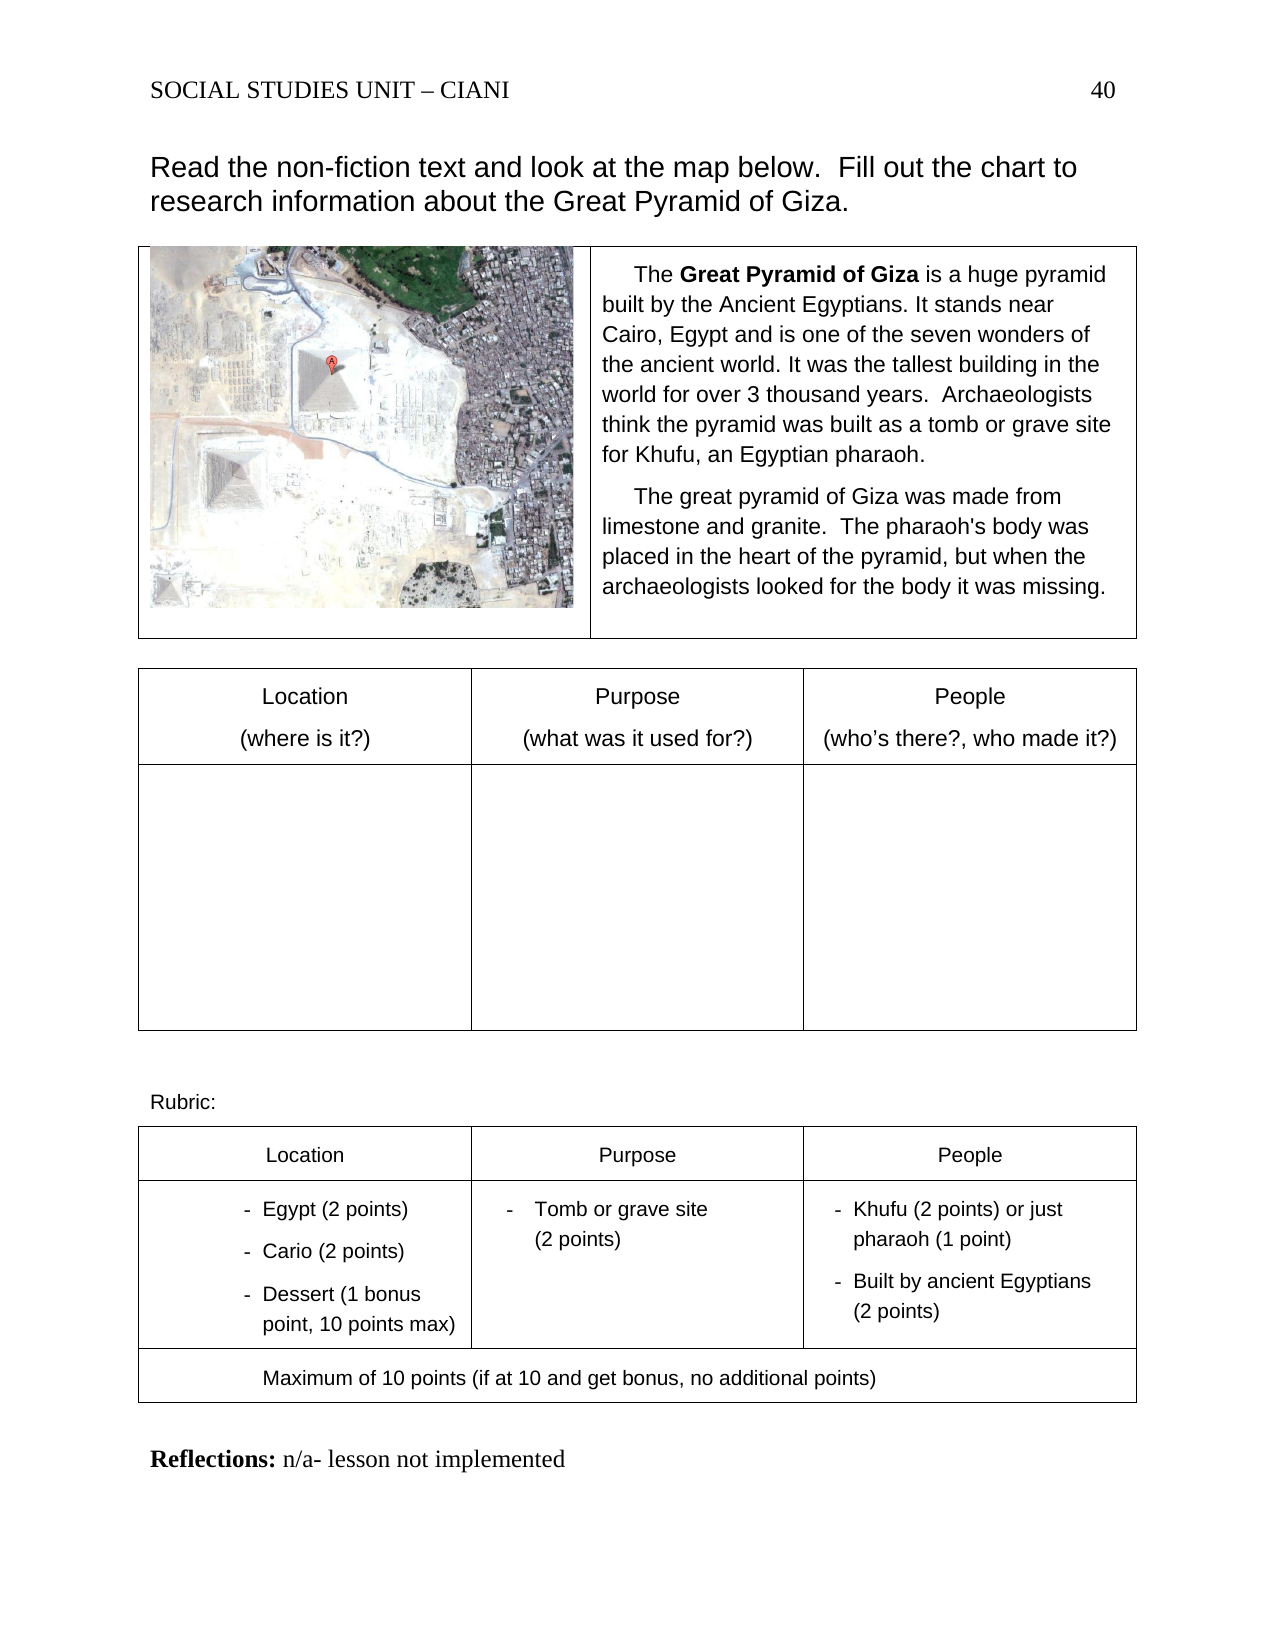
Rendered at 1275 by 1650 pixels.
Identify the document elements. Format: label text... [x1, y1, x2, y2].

table_header People (who’s there?, who made it?) [804, 669, 1136, 764]
table_header Purpose [472, 1127, 803, 1180]
text Rubric: [150, 1084, 1125, 1114]
table_header [139, 247, 590, 638]
text Reflections: n/a- lesson not implemented [150, 1444, 1125, 1473]
table_header The Great Pyramid of Giza is a huge pyramid built by the Ancient Egyptians. It stands near Cairo, Egypt and is one of the seven wonders of the ancient world. It was the tallest building in the world for over 3 thousand years. Archaeologists think the pyramid was built as a tomb or grave site for Khufu, an Egyptian pharaoh. The great pyramid of Giza was made from limestone and granite. The pharaoh's body was placed in the heart of the pyramid, but when the archaeologists looked for the body it was missing. [591, 247, 1136, 638]
picture [150, 246, 574, 608]
table_cell [472, 765, 803, 1030]
table_header Location [139, 1127, 471, 1180]
text Read the non-fiction text and look at the map below. Fill out the chart to research information about the Great Pyramid of Giza. [150, 150, 1125, 217]
table_cell [804, 765, 1136, 1030]
table_cell [139, 765, 471, 1030]
table_cell Khufu (2 points) or just pharaoh (1 point) Built by ancient Egyptians (2 points) [804, 1181, 1136, 1348]
table_header People [804, 1127, 1136, 1180]
table_cell Maximum of 10 points (if at 10 and get bonus, no additional points) [139, 1349, 1136, 1402]
table_header Location (where is it?) [139, 669, 471, 764]
table_cell Egypt (2 points) Cario (2 points) Dessert (1 bonus point, 10 points max) [139, 1181, 471, 1348]
table_cell Tomb or grave site (2 points) [472, 1181, 803, 1348]
table_header Purpose (what was it used for?) [472, 669, 803, 764]
